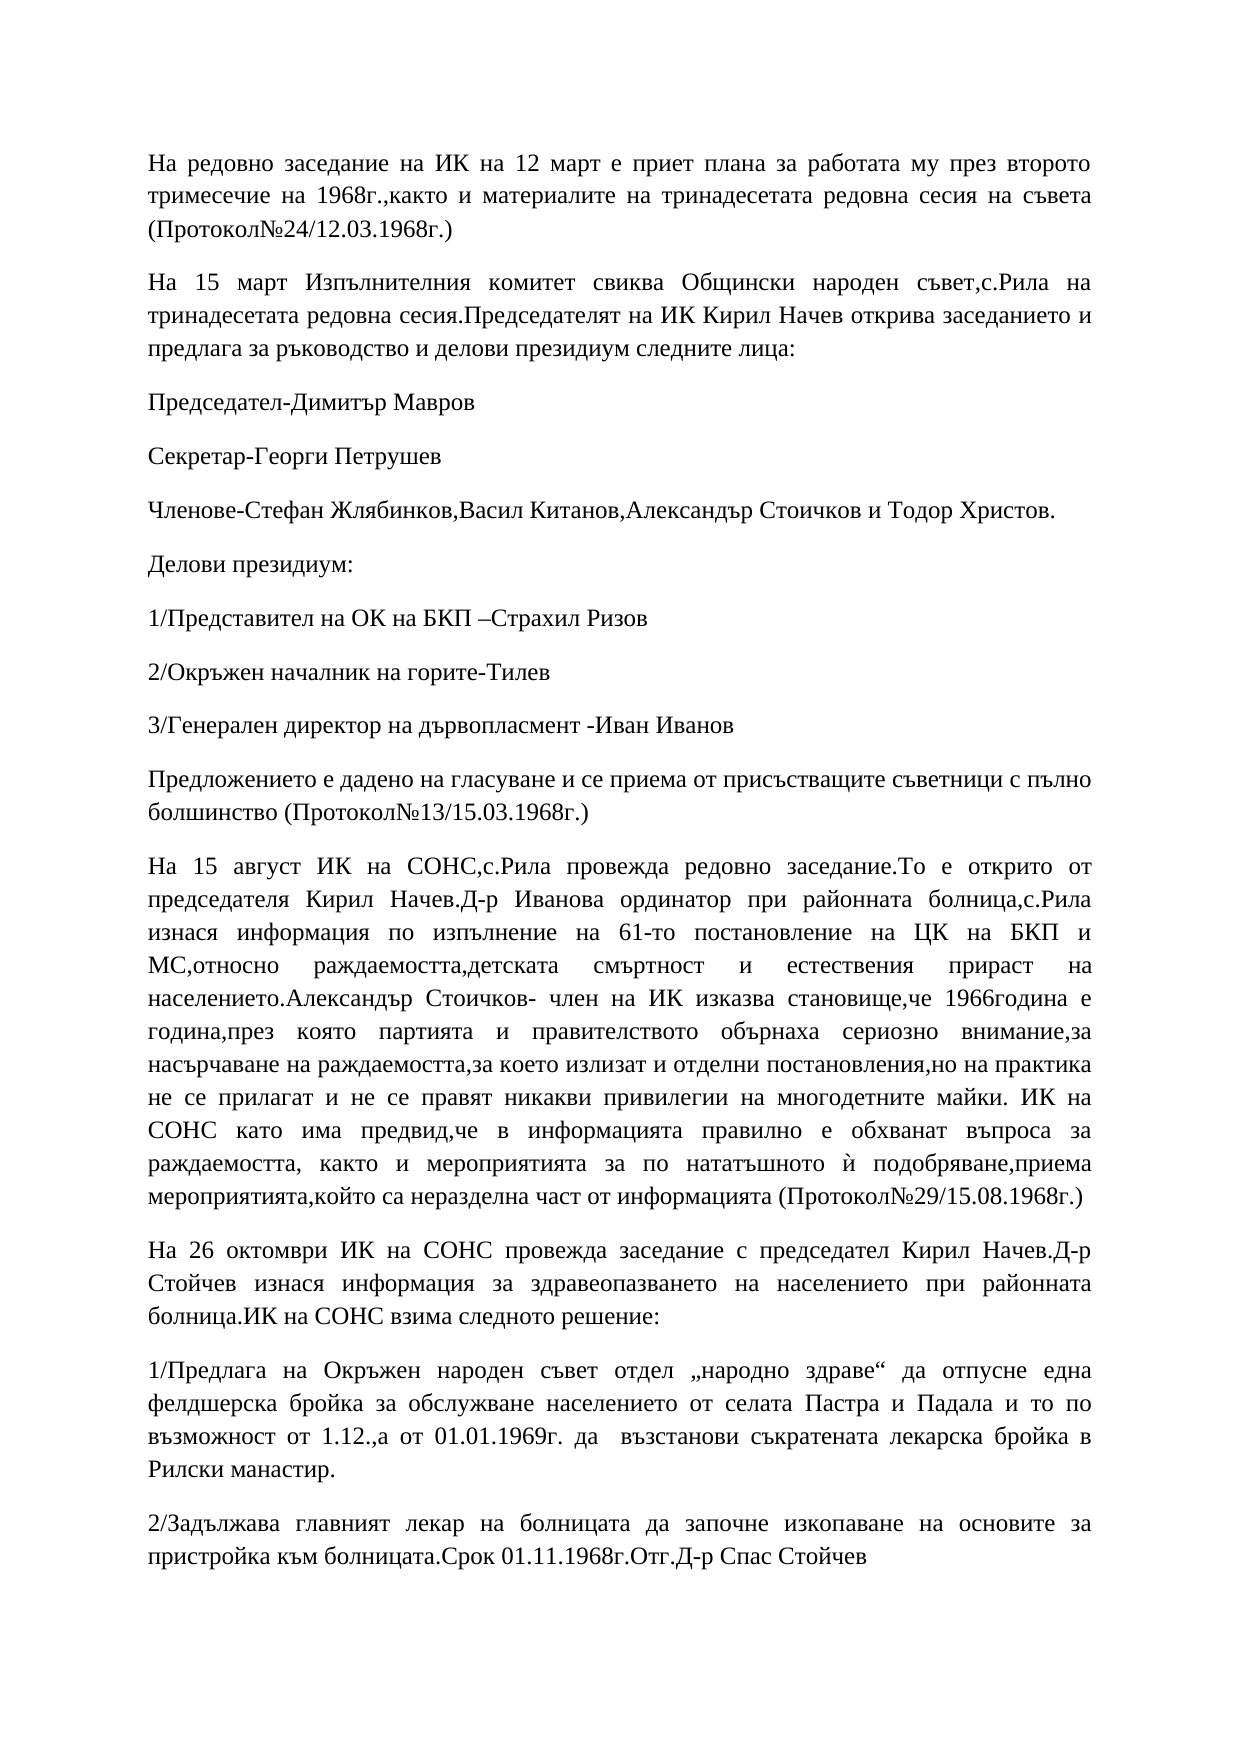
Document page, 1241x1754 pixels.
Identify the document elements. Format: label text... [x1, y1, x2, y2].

text На 15 август ИК на СОНС,с.Рила провежда редовно заседание.То е открито от председателя Кирил Начев.Д-р Иванова ординатор при районната болница,с.Рила изнася информация по изпълнение на 61-то постановление на ЦК на БКП и МС,относно раждаемостта,детската смъртност и естествения прираст на населението.Александър Стоичков- член на ИК изказва становище,че 1966година е година,през която партията и правителството обърнаха сериозно внимание,за насърчаване на раждаемостта,за което излизат и отделни постановления,но на практика не се прилагат и не се правят никакви привилегии на многодетните майки. ИК на СОНС като има предвид,че в информацията правилно е обхванат въпроса за раждаемостта, както и мероприятията за по нататъшното ѝ подобряване,приема мероприятията,който са неразделна част от информацията (Протокол№29/15.08.1968г.) [148, 851, 1093, 1210]
text Председател-Димитър Мавров [148, 387, 1093, 416]
text 1/Предлага на Окръжен народен съвет отдел „народно здраве“ да отпусне една фелдшерска бройка за обслужване населението от селата Пастра и Падала и то по възможност от 1.12.,а от 01.01.1969г. да възстанови съкратената лекарска бройка в Рилски манастир. [148, 1355, 1093, 1483]
text Членове-Стефан Жлябинков,Васил Китанов,Александър Стоичков и Тодор Христов. [148, 495, 1093, 524]
text Секретар-Георги Петрушев [148, 441, 1093, 470]
text На 26 октомври ИК на СОНС провежда заседание с председател Кирил Начев.Д-р Стойчев изнася информация за здравеопазването на населението при районната болница.ИК на СОНС взима следното решение: [148, 1235, 1093, 1330]
text Делови президиум: [148, 549, 1093, 578]
text 2/Окръжен началник на горите-Тилев [148, 657, 1093, 685]
text 3/Генерален директор на дървопласмент -Иван Иванов [148, 711, 1093, 739]
text На 15 март Изпълнителния комитет свиква Общински народен съвет,с.Рила на тринадесетата редовна сесия.Председателят на ИК Кирил Начев открива заседанието и предлага за ръководство и делови президиум следните лица: [148, 267, 1093, 362]
text 2/Задължава главният лекар на болницата да започне изкопаване на основите за пристройка към болницата.Срок 01.11.1968г.Отг.Д-р Спас Стойчев [148, 1508, 1093, 1570]
text Предложението е дадено на гласуване и се приема от присъстващите съветници с пълно болшинство (Протокол№13/15.03.1968г.) [148, 764, 1093, 826]
text На редовно заседание на ИК на 12 март е приет плана за работата му през второто тримесечие на 1968г.,както и материалите на тринадесетата редовна сесия на съвета (Протокол№24/12.03.1968г.) [148, 148, 1093, 242]
text 1/Представител на ОК на БКП –Страхил Ризов [148, 603, 1093, 632]
